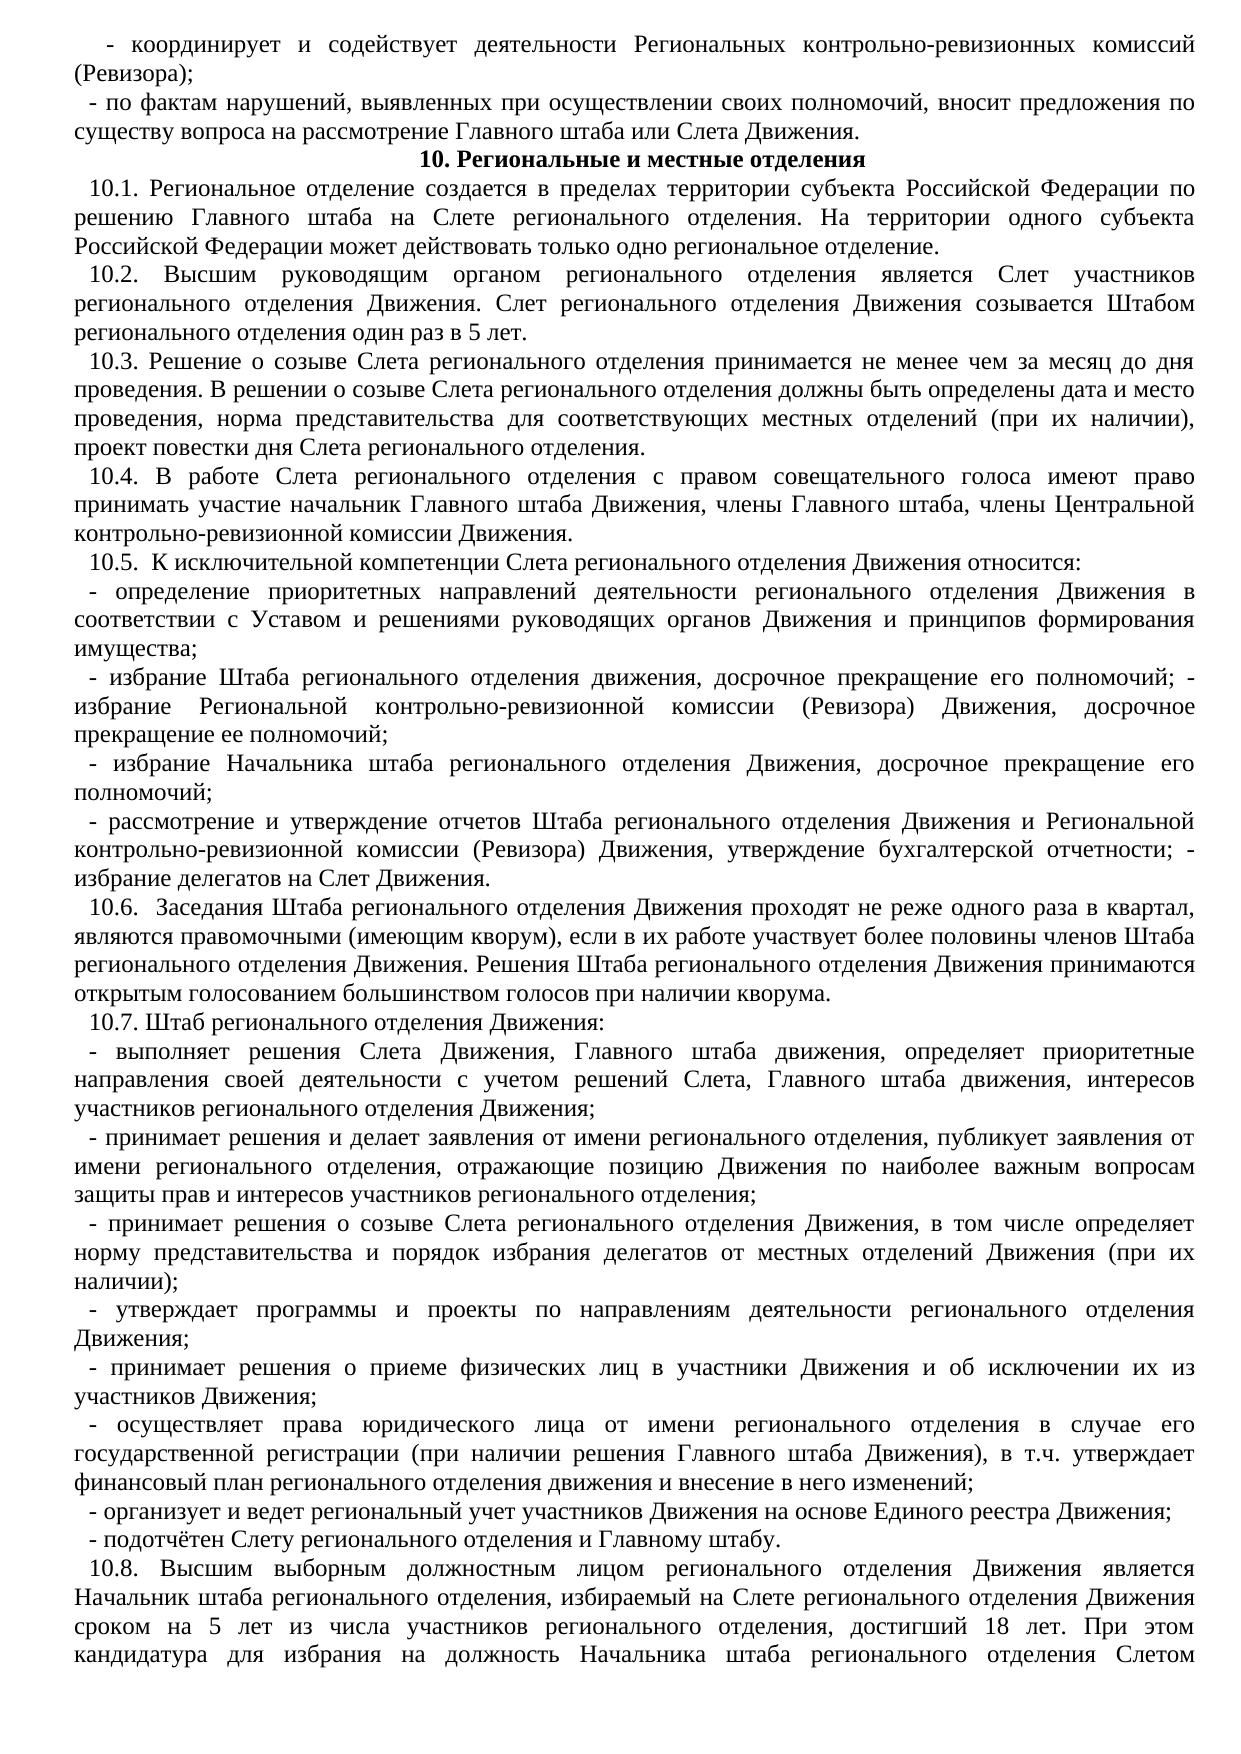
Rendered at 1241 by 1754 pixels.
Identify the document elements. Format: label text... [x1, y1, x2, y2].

text - избрание Штаба регионального отделения движения, досрочное прекращение его полномочий; - избрание Региональной контрольно-ревизионной комиссии (Ревизора) Движения, досрочное прекращение ее полномочий; [74, 662, 1196, 748]
text - принимает решения и делает заявления от имени регионального отделения, публикует заявления от имени регионального отделения, отражающие позицию Движения по наиболее важным вопросам защиты прав и интересов участников регионального отделения; [74, 1122, 1196, 1208]
text 10.6. Заседания Штаба регионального отделения Движения проходят не реже одного раза в квартал, являются правомочными (имеющим кворум), если в их работе участвует более половины членов Штаба регионального отделения Движения. Решения Штаба регионального отделения Движения принимаются открытым голосованием большинством голосов при наличии кворума. [74, 892, 1196, 1007]
text - принимает решения о приеме физических лиц в участники Движения и об исключении их из участников Движения; [74, 1352, 1196, 1409]
text 10.3. Решение о созыве Слета регионального отделения принимается не менее чем за месяц до дня проведения. В решении о созыве Слета регионального отделения должны быть определены дата и место проведения, норма представительства для соответствующих местных отделений (при их наличии), проект повестки дня Слета регионального отделения. [74, 346, 1196, 461]
text - определение приоритетных направлений деятельности регионального отделения Движения в соответствии с Уставом и решениями руководящих органов Движения и принципов формирования имущества; [74, 576, 1196, 662]
text 10.1. Региональное отделение создается в пределах территории субъекта Российской Федерации по решению Главного штаба на Слете регионального отделения. На территории одного субъекта Российской Федерации может действовать только одно региональное отделение. [74, 173, 1196, 259]
text - координирует и содействует деятельности Региональных контрольно-ревизионных комиссий (Ревизора); [74, 29, 1196, 87]
text - рассмотрение и утверждение отчетов Штаба регионального отделения Движения и Региональной контрольно-ревизионной комиссии (Ревизора) Движения, утверждение бухгалтерской отчетности; - избрание делегатов на Слет Движения. [74, 806, 1196, 892]
text - подотчётен Слету регионального отделения и Главному штабу. [74, 1524, 1196, 1553]
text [74, 1553, 1196, 1668]
text - по фактам нарушений, выявленных при осуществлении своих полномочий, вносит предложения по существу вопроса на рассмотрение Главного штаба или Слета Движения. [74, 87, 1196, 144]
text - избрание Начальника штаба регионального отделения Движения, досрочное прекращение его полномочий; [74, 748, 1196, 806]
text - организует и ведет региональный учет участников Движения на основе Единого реестра Движения; [74, 1496, 1196, 1524]
text 10.4. В работе Слета регионального отделения с правом совещательного голоса имеют право принимать участие начальник Главного штаба Движения, члены Главного штаба, члены Центральной контрольно-ревизионной комиссии Движения. [74, 461, 1196, 547]
text - выполняет решения Слета Движения, Главного штаба движения, определяет приоритетные направления своей деятельности с учетом решений Слета, Главного штаба движения, интересов участников регионального отделения Движения; [74, 1036, 1196, 1122]
text - осуществляет права юридического лица от имени регионального отделения в случае его государственной регистрации (при наличии решения Главного штаба Движения), в т.ч. утверждает финансовый план регионального отделения движения и внесение в него изменений; [74, 1409, 1196, 1496]
text 10. Региональные и местные отделения [74, 144, 1196, 173]
text 10.5. К исключительной компетенции Слета регионального отделения Движения относится: [74, 547, 1196, 576]
text - принимает решения о созыве Слета регионального отделения Движения, в том числе определяет норму представительства и порядок избрания делегатов от местных отделений Движения (при их наличии); [74, 1208, 1196, 1294]
text 10.7. Штаб регионального отделения Движения: [74, 1007, 1196, 1036]
text 10.2. Высшим руководящим органом регионального отделения является Слет участников регионального отделения Движения. Слет регионального отделения Движения созывается Штабом регионального отделения один раз в 5 лет. [74, 259, 1196, 346]
text - утверждает программы и проекты по направлениям деятельности регионального отделения Движения; [74, 1294, 1196, 1352]
